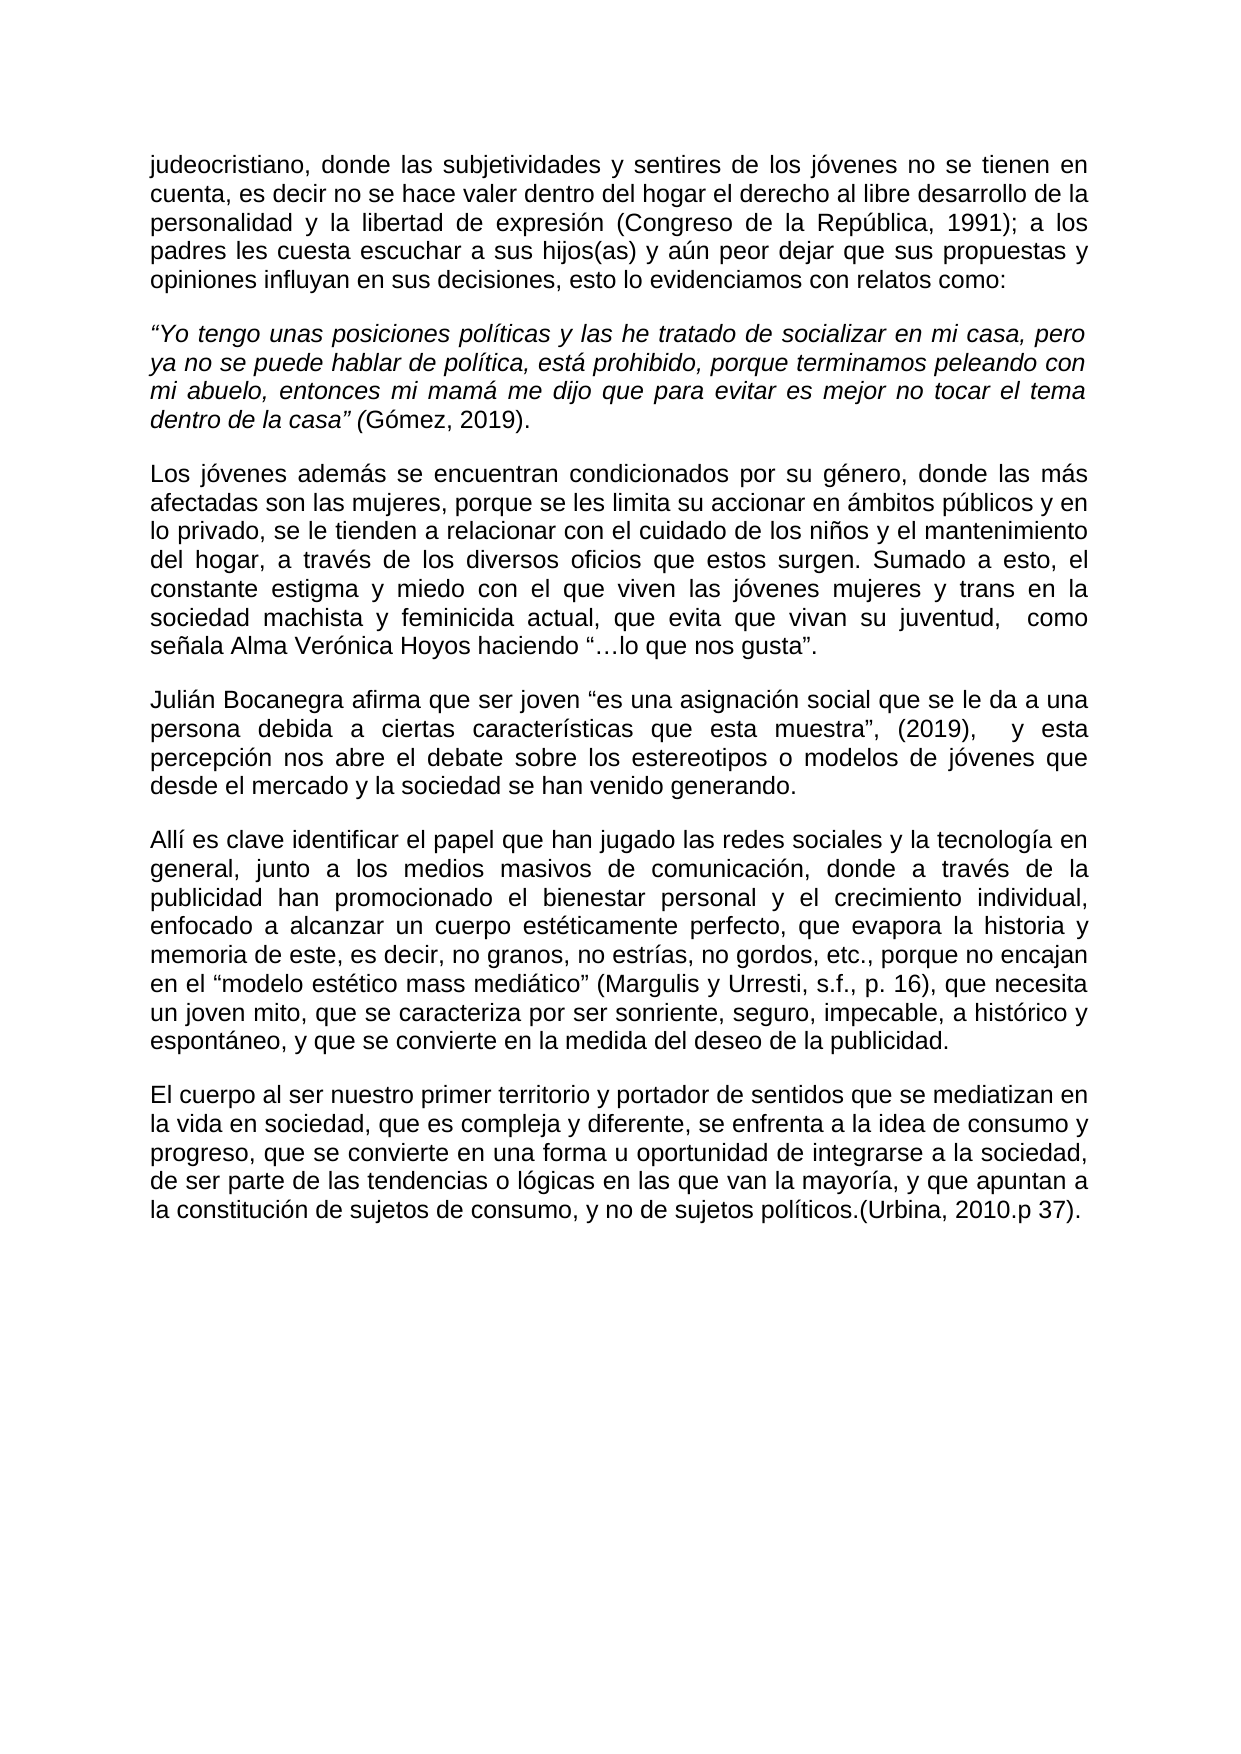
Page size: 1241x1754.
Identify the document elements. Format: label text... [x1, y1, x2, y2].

text Los jóvenes además se encuentran condicionados por su género, donde las más afectadas son las mujeres, porque se les limita su accionar en ámbitos públicos y en lo privado, se le tienden a relacionar con el cuidado de los niños y el mantenimiento del hogar, a través de los diversos oficios que estos surgen. Sumado a esto, el constante estigma y miedo con el que viven las jóvenes mujeres y trans en la sociedad machista y feminicida actual, que evita que vivan su juventud, como señala Alma Verónica Hoyos haciendo “…lo que nos gusta”. [150, 459, 1090, 660]
text “Yo tengo unas posiciones políticas y las he tratado de socializar en mi casa, pero ya no se puede hablar de política, está prohibido, porque terminamos peleando con mi abuelo, entonces mi mamá me dijo que para evitar es mejor no tocar el tema dentro de la casa” (Gómez, 2019). [150, 319, 1090, 434]
text Julián Bocanegra afirma que ser joven “es una asignación social que se le da a una persona debida a ciertas características que esta muestra”, (2019), y esta percepción nos abre el debate sobre los estereotipos o modelos de jóvenes que desde el mercado y la sociedad se han venido generando. [150, 685, 1090, 800]
text El cuerpo al ser nuestro primer territorio y portador de sentidos que se mediatizan en la vida en sociedad, que es compleja y diferente, se enfrenta a la idea de consumo y progreso, que se convierte en una forma u oportunidad de integrarse a la sociedad, de ser parte de las tendencias o lógicas en las que van la mayoría, y que apuntan a la constitución de sujetos de consumo, y no de sujetos políticos.(Urbina, 2010.p 37). [150, 1080, 1090, 1224]
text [150, 150, 1090, 294]
text Allí es clave identificar el papel que han jugado las redes sociales y la tecnología en general, junto a los medios masivos de comunicación, donde a través de la publicidad han promocionado el bienestar personal y el crecimiento individual, enfocado a alcanzar un cuerpo estéticamente perfecto, que evapora la historia y memoria de este, es decir, no granos, no estrías, no gordos, etc., porque no encajan en el “modelo estético mass mediático” (Margulis y Urresti, s.f., p. 16), que necesita un joven mito, que se caracteriza por ser sonriente, seguro, impecable, a histórico y espontáneo, y que se convierte en la medida del deseo de la publicidad. [150, 825, 1090, 1055]
